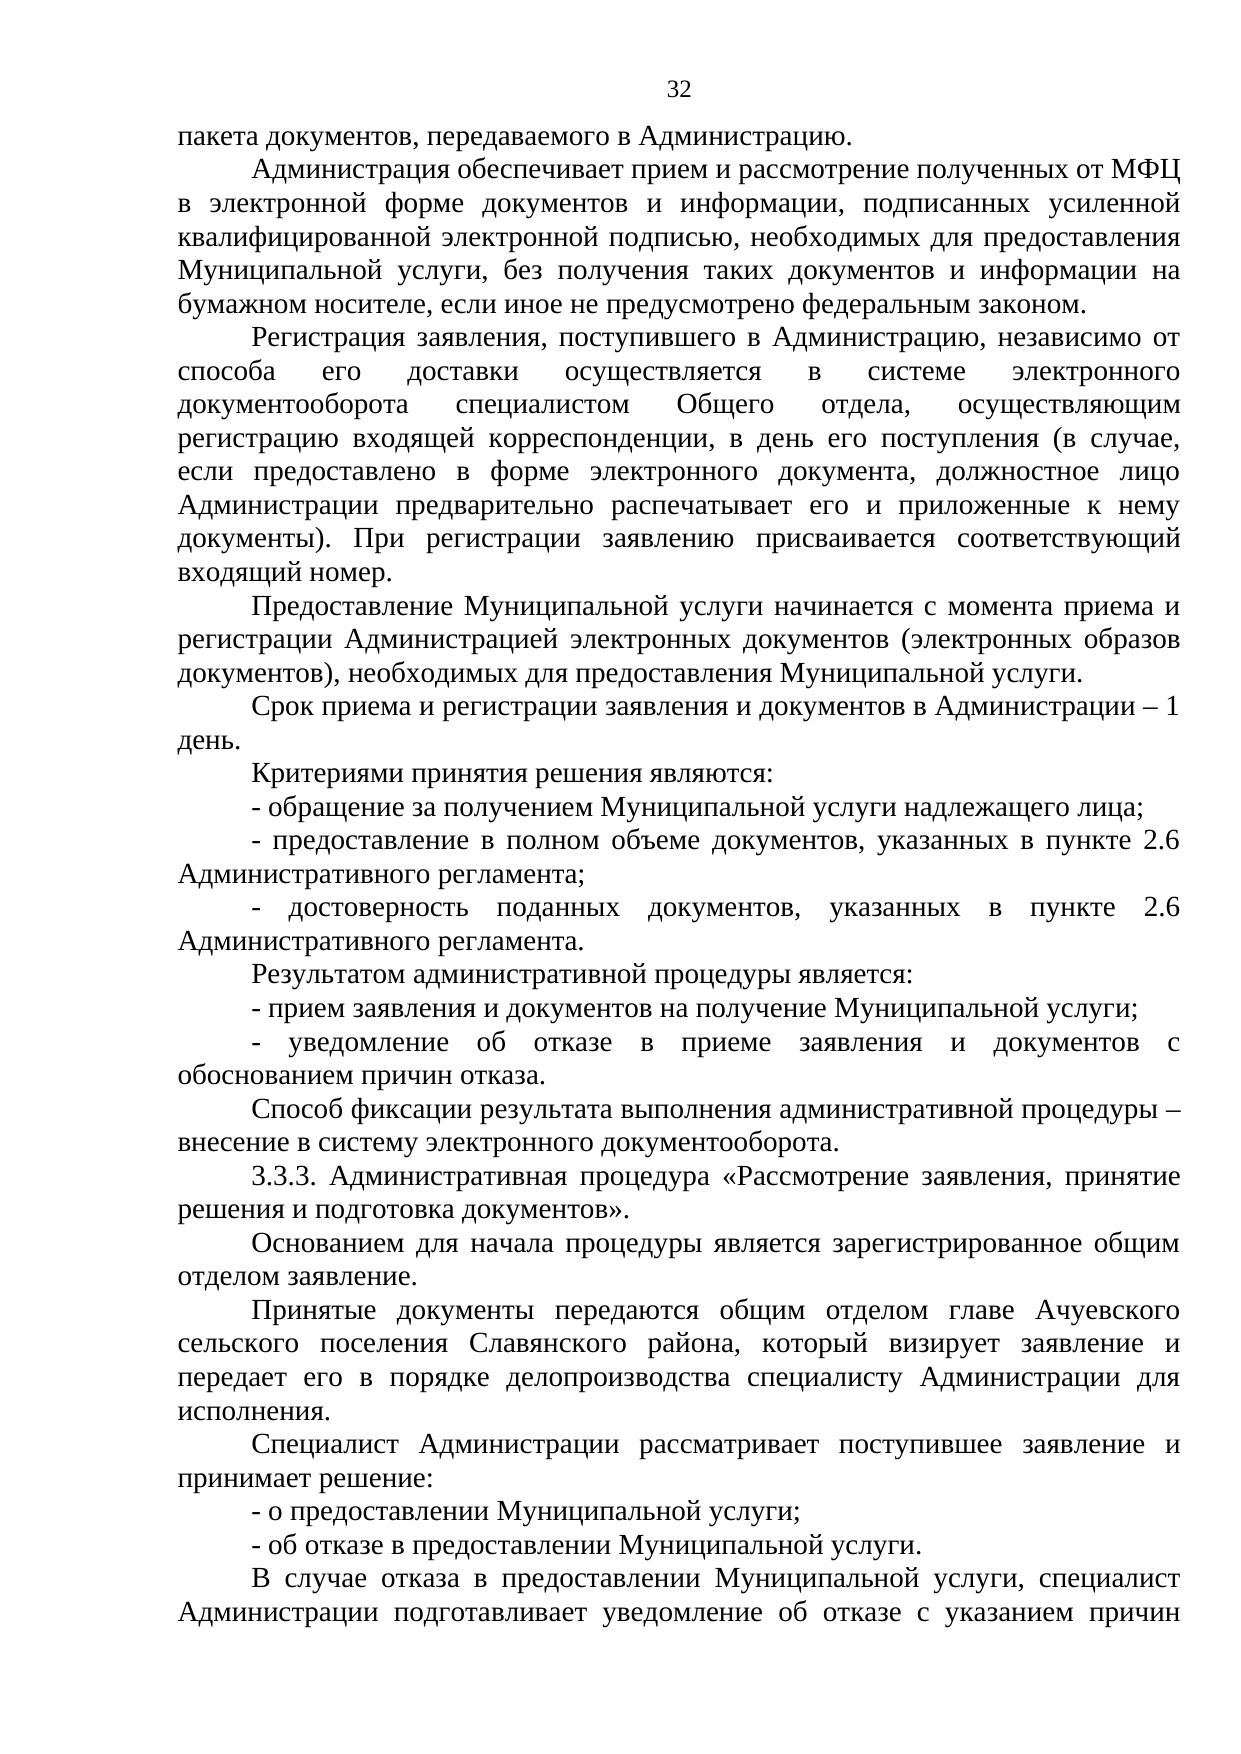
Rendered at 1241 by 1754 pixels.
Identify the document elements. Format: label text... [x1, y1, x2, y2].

text Предоставление Муниципальной услуги начинается с момента приема и регистрации Администрацией электронных документов (электронных образов документов), необходимых для предоставления Муниципальной услуги. [177, 588, 1181, 688]
text - о предоставлении Муниципальной услуги; [177, 1493, 1181, 1527]
text - уведомление об отказе в приеме заявления и документов с обоснованием причин отказа. [177, 1024, 1181, 1091]
text Критериями принятия решения являются: [177, 755, 1181, 789]
text - обращение за получением Муниципальной услуги надлежащего лица; [177, 789, 1181, 822]
text - прием заявления и документов на получение Муниципальной услуги; [177, 990, 1181, 1024]
text - предоставление в полном объеме документов, указанных в пункте 2.6 Административного регламента; [177, 822, 1181, 889]
text Регистрация заявления, поступившего в Администрацию, независимо от способа его доставки осуществляется в системе электронного документооборота специалистом Общего отдела, осуществляющим регистрацию входящей корреспонденции, в день его поступления (в случае, если предоставлено в форме электронного документа, должностное лицо Администрации предварительно распечатывает его и приложенные к нему документы). При регистрации заявлению присваивается соответствующий входящий номер. [177, 319, 1181, 588]
text - об отказе в предоставлении Муниципальной услуги. [177, 1527, 1181, 1560]
text 3.3.3. Административная процедура «Рассмотрение заявления, принятие решения и подготовка документов». [177, 1158, 1181, 1225]
text Результатом административной процедуры является: [177, 957, 1181, 990]
text Принятые документы передаются общим отделом главе Ачуевского сельского поселения Славянского района, который визирует заявление и передает его в порядке делопроизводства специалисту Администрации для исполнения. [177, 1292, 1181, 1426]
text - достоверность поданных документов, указанных в пункте 2.6 Административного регламента. [177, 889, 1181, 957]
text Способ фиксации результата выполнения административной процедуры – внесение в систему электронного документооборота. [177, 1091, 1181, 1158]
text Срок приема и регистрации заявления и документов в Администрации – 1 день. [177, 688, 1181, 755]
text Основанием для начала процедуры является зарегистрированное общим отделом заявление. [177, 1225, 1181, 1292]
text Администрация обеспечивает прием и рассмотрение полученных от МФЦ в электронной форме документов и информации, подписанных усиленной квалифицированной электронной подписью, необходимых для предоставления Муниципальной услуги, без получения таких документов и информации на бумажном носителе, если иное не предусмотрено федеральным законом. [177, 152, 1181, 319]
text Специалист Администрации рассматривает поступившее заявление и принимает решение: [177, 1426, 1181, 1493]
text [177, 1560, 1181, 1627]
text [177, 118, 1181, 152]
